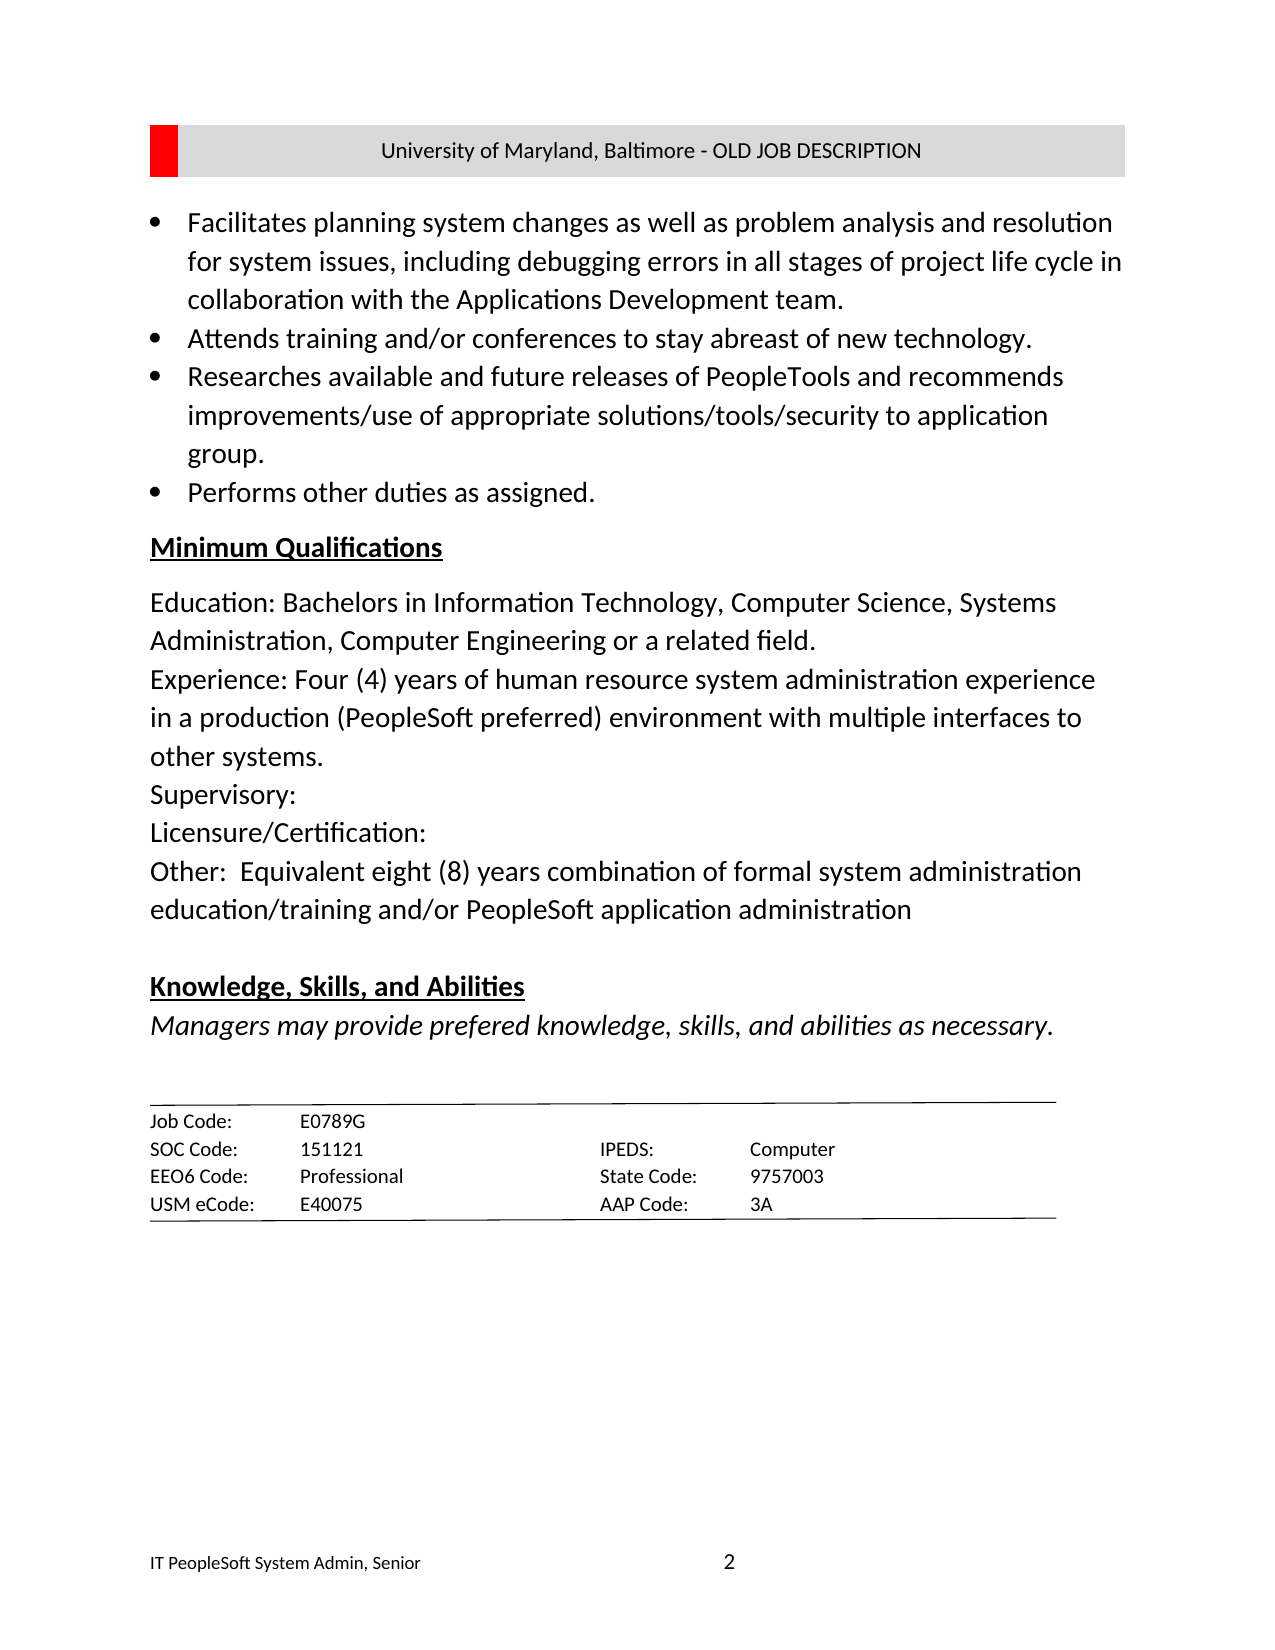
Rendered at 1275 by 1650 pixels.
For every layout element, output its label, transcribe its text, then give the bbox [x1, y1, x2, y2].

text USM eCode: E40075 AAP Code: 3A [150, 1191, 1125, 1216]
text Minimum Qualifications [150, 529, 1125, 564]
text Education: Bachelors in Information Technology, Computer Science, Systems Administration, Computer Engineering or a related field. [150, 584, 1125, 658]
text Managers may provide prefered knowledge, skills, and abilities as necessary. [150, 1007, 1125, 1042]
text Licensure/Certification: [150, 814, 1125, 850]
text Experience: Four (4) years of human resource system administration experience in a production (PeopleSoft preferred) environment with multiple interfaces to other systems. [150, 661, 1125, 773]
text Job Code: E0789G [150, 1109, 1125, 1134]
list Facilitates planning system changes as well as problem analysis and resolution for system issues, including debugging errors in all stages of project life cycle in collaboration with the Applications Development team. [150, 204, 1125, 317]
list Researches available and future releases of PeopleTools and recommends improvements/use of appropriate solutions/tools/security to application group. [150, 358, 1125, 471]
text EEO6 Code: Professional State Code: 9757003 [150, 1163, 1125, 1189]
list Performs other duties as assigned. [150, 474, 1125, 509]
text Other: Equivalent eight (8) years combination of formal system administration education/training and/or PeopleSoft application administration [150, 853, 1125, 927]
list Attends training and/or conferences to stay abreast of new technology. [150, 320, 1125, 356]
text Supervisory: [150, 776, 1125, 812]
text Knowledge, Skills, and Abilities [150, 968, 1125, 1004]
text SOC Code: 151121 IPEDS: Computer [150, 1136, 1125, 1161]
